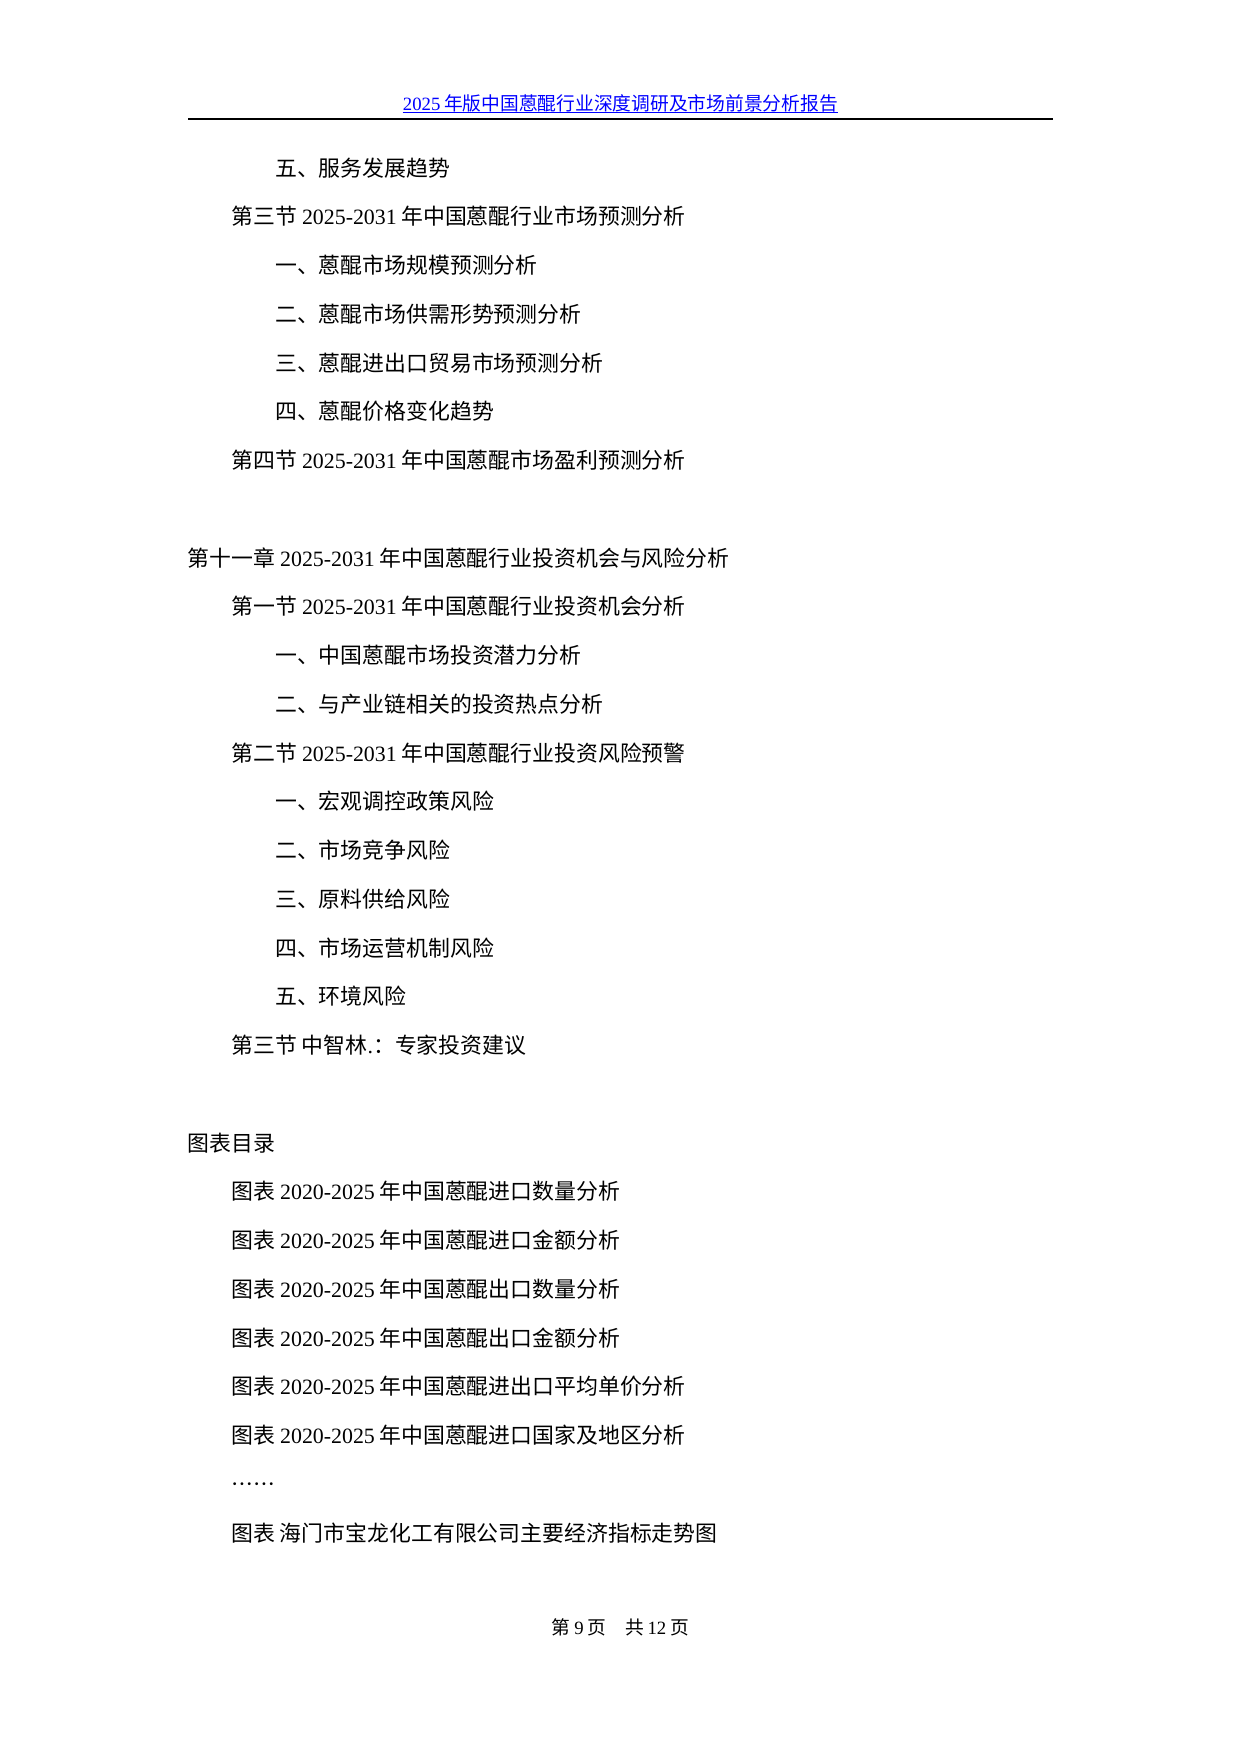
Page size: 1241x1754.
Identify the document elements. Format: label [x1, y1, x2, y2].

text [187, 150, 1053, 1548]
